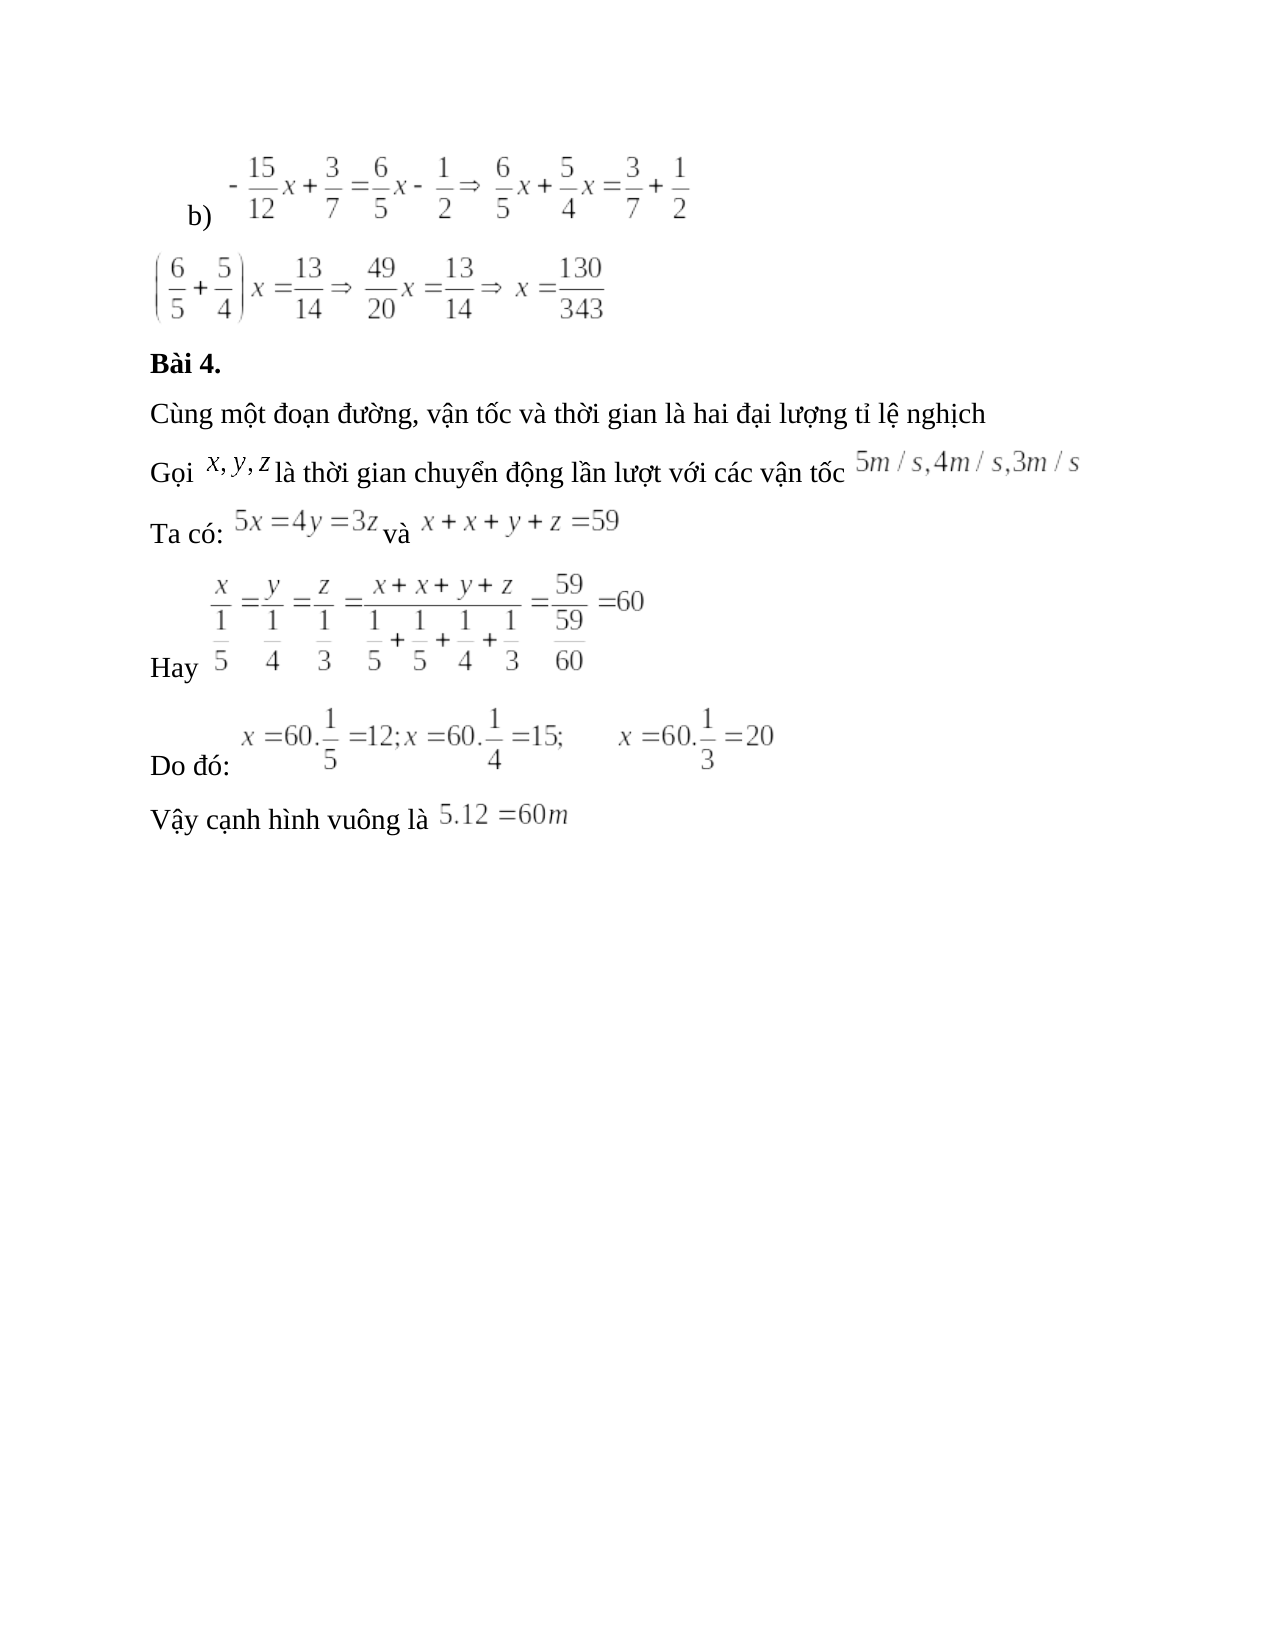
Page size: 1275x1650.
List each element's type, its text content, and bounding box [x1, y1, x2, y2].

list Gọi là thời gian chuyển động lần lượt với các vận tốc [150, 447, 1196, 489]
list Vậy cạnh hình vuông là [150, 798, 1196, 836]
list Cùng một đoạn đường, vận tốc và thời gian là hai đại lượng tỉ lệ nghịch [150, 396, 1196, 430]
list Ta có: và [150, 506, 1196, 549]
list Hay [150, 566, 1196, 683]
list Bài 4. [150, 346, 1196, 379]
list Do đó: [150, 700, 1196, 781]
